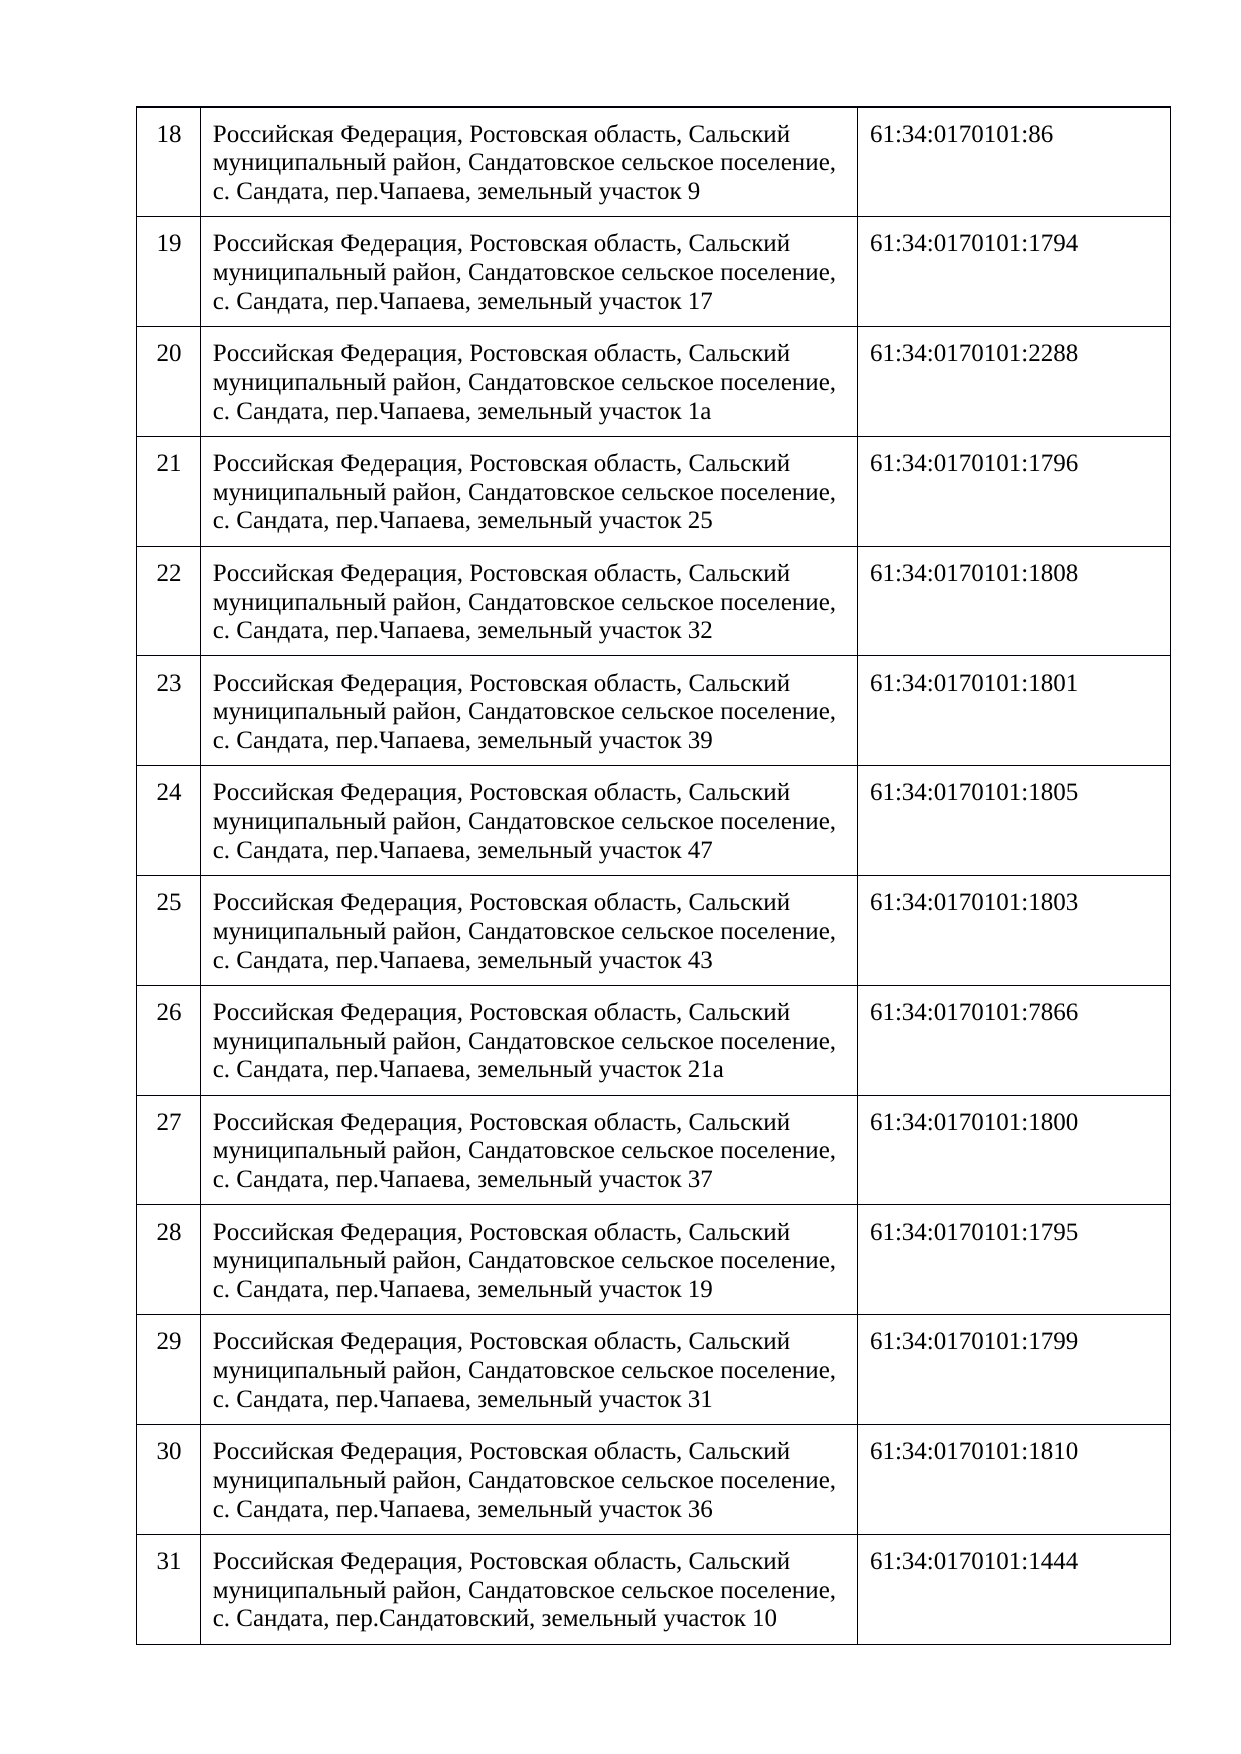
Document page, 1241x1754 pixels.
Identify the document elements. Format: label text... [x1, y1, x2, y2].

table_cell 61:34:0170101:1810 [858, 1425, 1170, 1534]
table_cell 24 [137, 766, 200, 875]
table_cell 61:34:0170101:1794 [858, 217, 1170, 326]
table_cell 61:34:0170101:1799 [858, 1315, 1170, 1424]
table_cell Российская Федерация, Ростовская область, Сальский муниципальный район, Сандатовское сельское поселение, с. Сандата, пер.Чапаева, земельный участок 1а [201, 327, 857, 436]
table_cell Российская Федерация, Ростовская область, Сальский муниципальный район, Сандатовское сельское поселение, с. Сандата, пер.Чапаева, земельный участок 37 [201, 1096, 857, 1204]
table_cell Российская Федерация, Ростовская область, Сальский муниципальный район, Сандатовское сельское поселение, с. Сандата, пер.Сандатовский, земельный участок 10 [201, 1535, 857, 1643]
table_cell 61:34:0170101:1795 [858, 1205, 1170, 1314]
table_cell 25 [137, 876, 200, 985]
table_cell Российская Федерация, Ростовская область, Сальский муниципальный район, Сандатовское сельское поселение, с. Сандата, пер.Чапаева, земельный участок 25 [201, 437, 857, 546]
table_cell 61:34:0170101:1803 [858, 876, 1170, 985]
table_cell Российская Федерация, Ростовская область, Сальский муниципальный район, Сандатовское сельское поселение, с. Сандата, пер.Чапаева, земельный участок 21а [201, 986, 857, 1094]
table_cell Российская Федерация, Ростовская область, Сальский муниципальный район, Сандатовское сельское поселение, с. Сандата, пер.Чапаева, земельный участок 39 [201, 656, 857, 765]
table_cell 61:34:0170101:7866 [858, 986, 1170, 1094]
table_cell 22 [137, 547, 200, 655]
table_cell 21 [137, 437, 200, 546]
table_cell 31 [137, 1535, 200, 1643]
table_cell 61:34:0170101:1796 [858, 437, 1170, 546]
table_cell Российская Федерация, Ростовская область, Сальский муниципальный район, Сандатовское сельское поселение, с. Сандата, пер.Чапаева, земельный участок 43 [201, 876, 857, 985]
table_cell 61:34:0170101:1801 [858, 656, 1170, 765]
table_cell 61:34:0170101:1444 [858, 1535, 1170, 1643]
table_cell Российская Федерация, Ростовская область, Сальский муниципальный район, Сандатовское сельское поселение, с. Сандата, пер.Чапаева, земельный участок 47 [201, 766, 857, 875]
table_cell 61:34:0170101:1808 [858, 547, 1170, 655]
table_cell 29 [137, 1315, 200, 1424]
table_cell Российская Федерация, Ростовская область, Сальский муниципальный район, Сандатовское сельское поселение, с. Сандата, пер.Чапаева, земельный участок 36 [201, 1425, 857, 1534]
table_cell 28 [137, 1205, 200, 1314]
table_cell 61:34:0170101:2288 [858, 327, 1170, 436]
table_cell 20 [137, 327, 200, 436]
table_cell 23 [137, 656, 200, 765]
table_cell 30 [137, 1425, 200, 1534]
table_cell Российская Федерация, Ростовская область, Сальский муниципальный район, Сандатовское сельское поселение, с. Сандата, пер.Чапаева, земельный участок 19 [201, 1205, 857, 1314]
table_cell 61:34:0170101:1800 [858, 1096, 1170, 1204]
table_cell 61:34:0170101:86 [858, 108, 1170, 216]
table_cell 61:34:0170101:1805 [858, 766, 1170, 875]
table_cell Российская Федерация, Ростовская область, Сальский муниципальный район, Сандатовское сельское поселение, с. Сандата, пер.Чапаева, земельный участок 31 [201, 1315, 857, 1424]
table_cell 27 [137, 1096, 200, 1204]
table_cell 26 [137, 986, 200, 1094]
table_cell 18 [137, 108, 200, 216]
table_cell 19 [137, 217, 200, 326]
table_cell Российская Федерация, Ростовская область, Сальский муниципальный район, Сандатовское сельское поселение, с. Сандата, пер.Чапаева, земельный участок 9 [201, 108, 857, 216]
table_cell Российская Федерация, Ростовская область, Сальский муниципальный район, Сандатовское сельское поселение, с. Сандата, пер.Чапаева, земельный участок 32 [201, 547, 857, 655]
table_cell Российская Федерация, Ростовская область, Сальский муниципальный район, Сандатовское сельское поселение, с. Сандата, пер.Чапаева, земельный участок 17 [201, 217, 857, 326]
